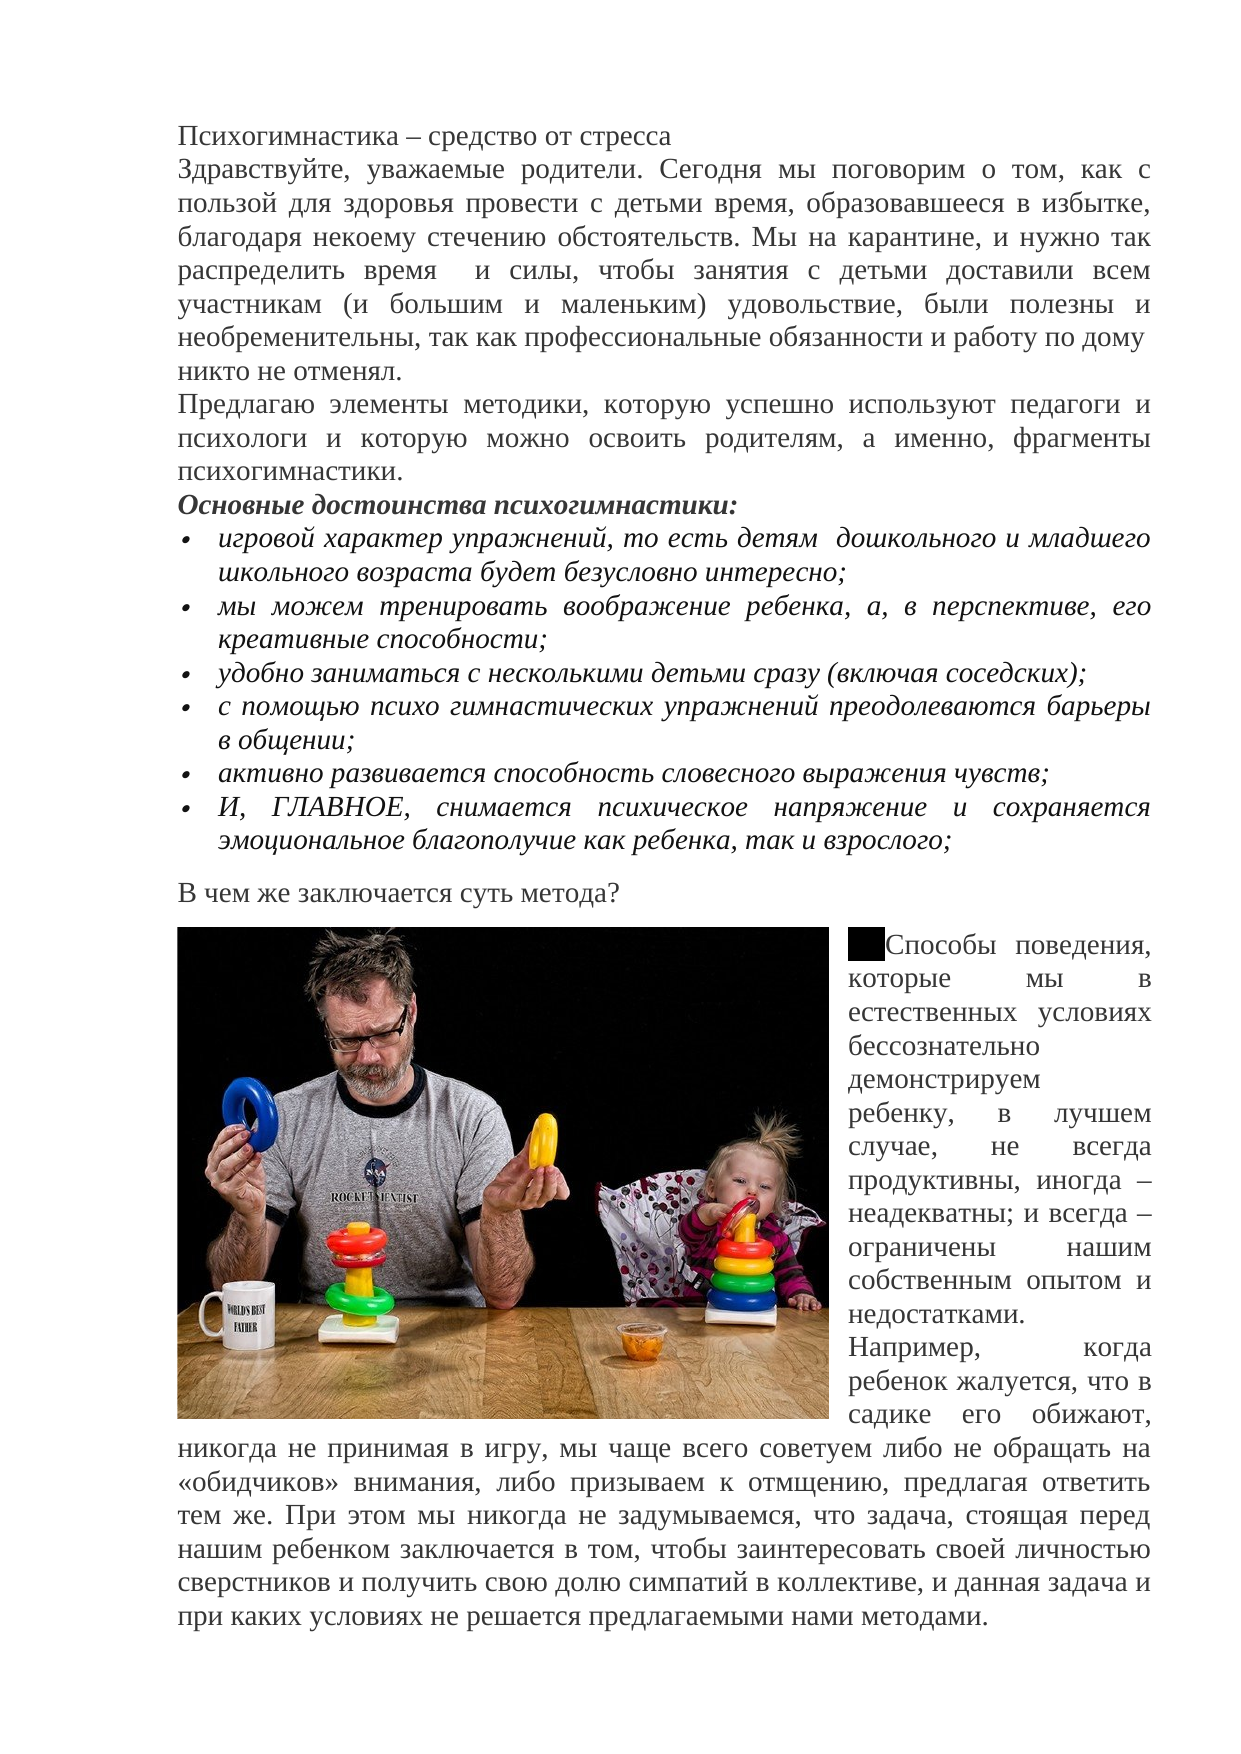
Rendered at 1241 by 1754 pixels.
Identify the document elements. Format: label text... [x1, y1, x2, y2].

list с помощью психо гимнастических упражнений преодолеваются барьеры в общении; [180, 688, 1152, 755]
list И, ГЛАВНОЕ, снимается психическое напряжение и сохраняется эмоциональное благополучие как ребенка, так и взрослого; [180, 789, 1152, 856]
text Здравствуйте, уважаемые родители. Сегодня мы поговорим о том, как с пользой для здоровья провести с детьми время, образовавшееся в избытке, благодаря некоему стечению обстоятельств. Мы на карантине, и нужно так распределить время и силы, чтобы занятия с детьми доставили всем участникам (и большим и маленьким) удовольствие, были полезны и необременительны, так как профессиональные обязанности и работу по дому [177, 152, 1152, 353]
list игровой характер упражнений, то есть детям дошкольного и младшего школьного возраста будет безусловно интересно; [180, 521, 1152, 588]
text Психогимнастика – средство от стресса [177, 118, 1152, 152]
text никто не отменял. [177, 353, 1152, 386]
list удобно заниматься с несколькими детьми сразу (включая соседских); [180, 655, 1152, 688]
picture [177, 927, 829, 1419]
list мы можем тренировать воображение ребенка, а, в перспективе, его креативные способности; [180, 588, 1152, 655]
text Предлагаю элементы методики, которую успешно используют педагоги и психологи и которую можно освоить родителям, а именно, фрагменты психогимнастики. [177, 386, 1152, 487]
text Основные достоинства психогимнастики: [177, 487, 1152, 521]
list активно развивается способность словесного выражения чувств; [180, 755, 1152, 789]
text В чем же заключается суть метода? [177, 875, 1152, 908]
